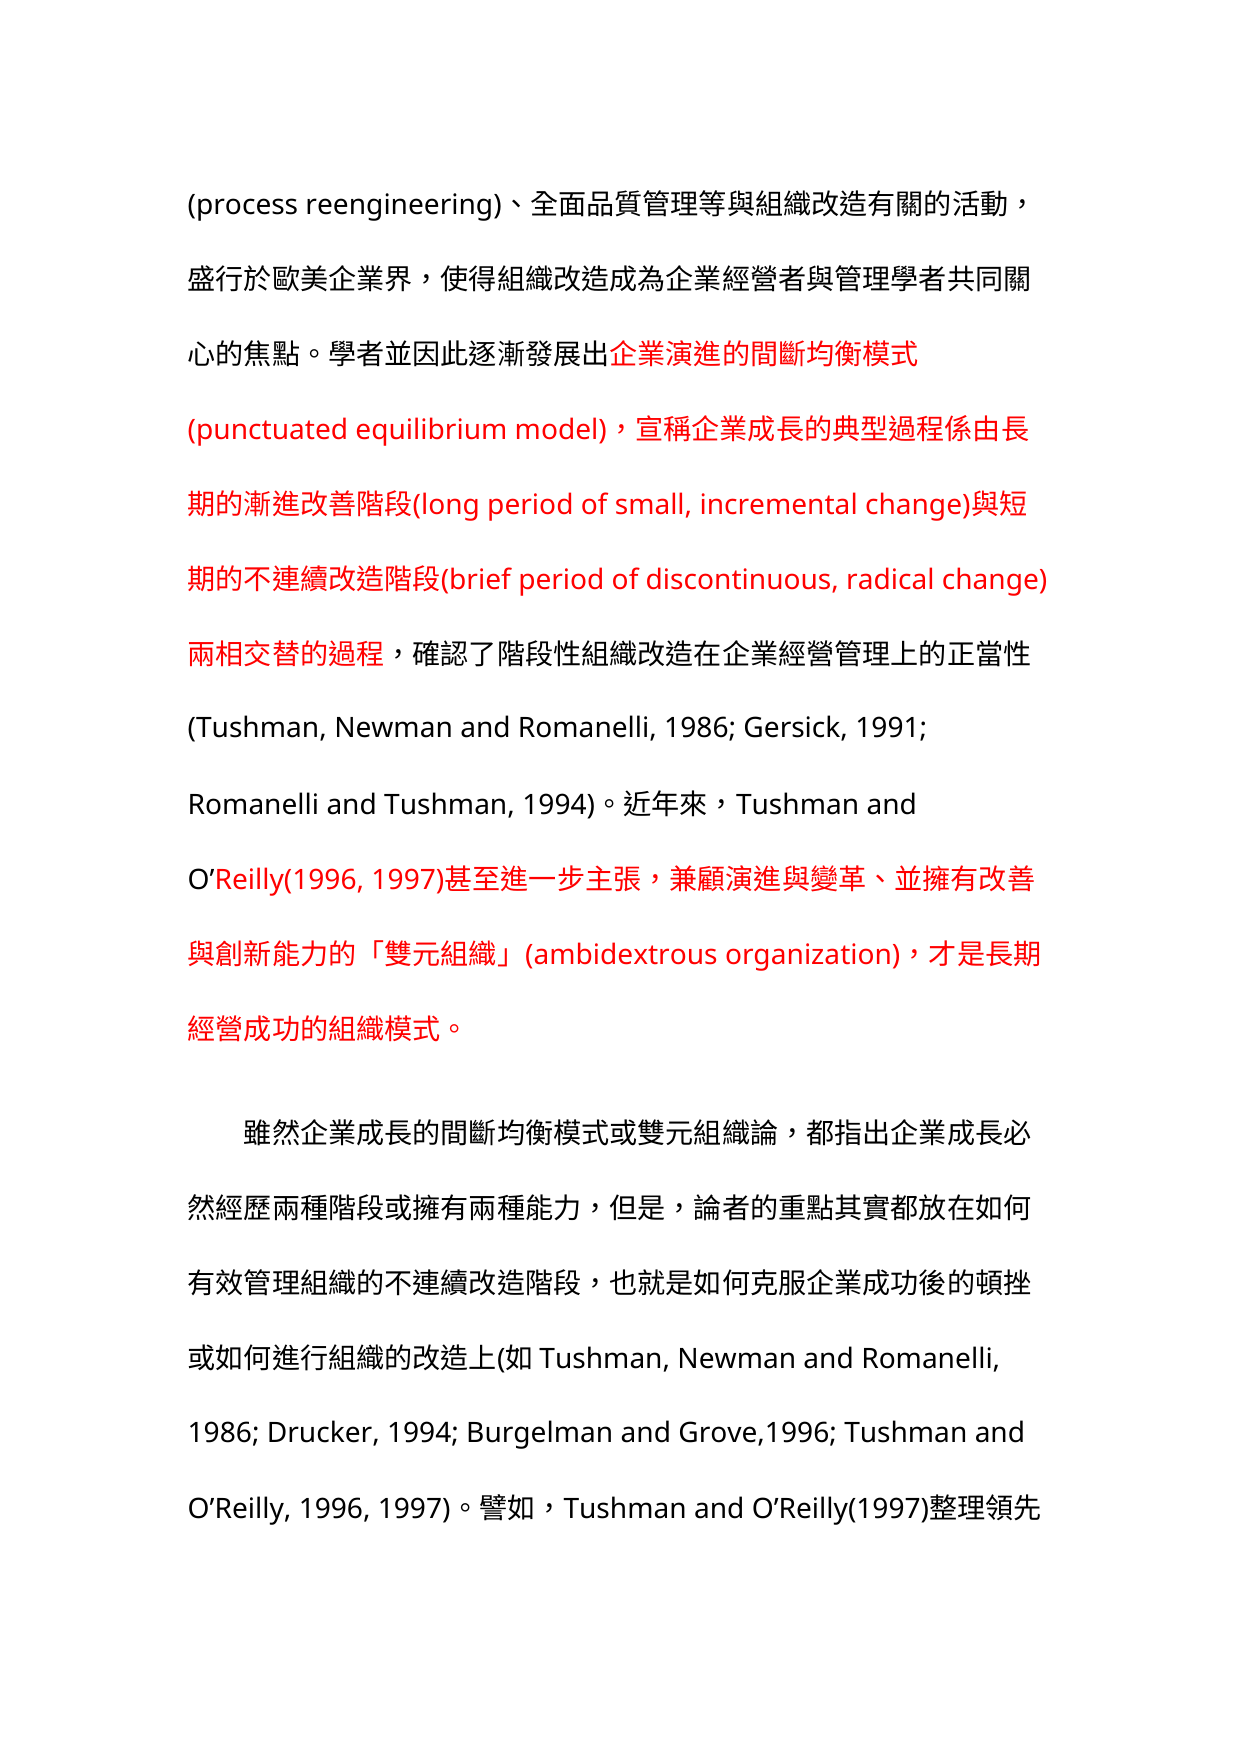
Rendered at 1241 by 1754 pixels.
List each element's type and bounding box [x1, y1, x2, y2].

text [187, 164, 1053, 1064]
text [187, 1094, 1053, 1544]
